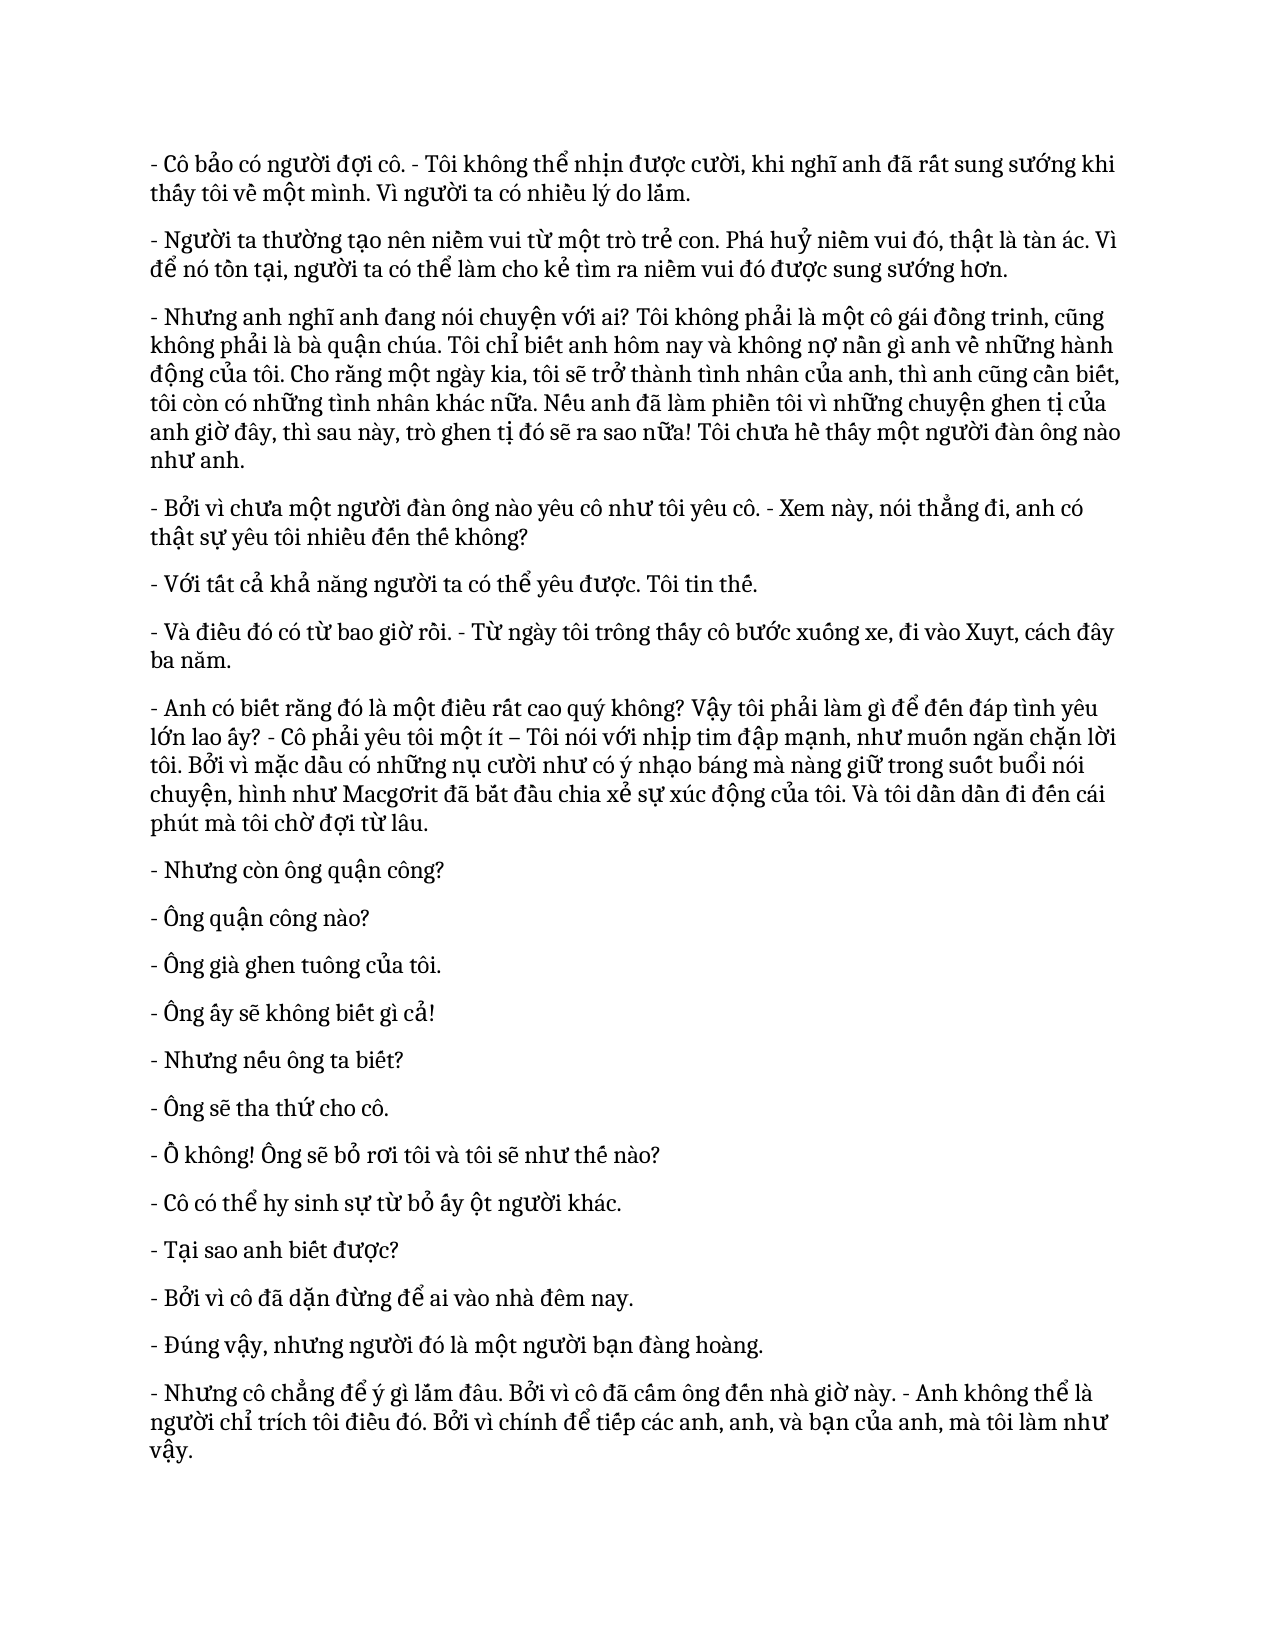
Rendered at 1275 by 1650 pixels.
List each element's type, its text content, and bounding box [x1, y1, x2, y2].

text - Nhưng cô chẳng để ý gì lắm đâu. Bởi vì cô đã cấm ông đến nhà giờ này. - Anh không thể là người chỉ trích tôi điều đó. Bởi vì chính để tiếp các anh, anh, và bạn của anh, mà tôi làm như vậy. [150, 1379, 1125, 1465]
text - Cô có thể hy sinh sự từ bỏ ấy ột người khác. [150, 1189, 1125, 1217]
text - Ồ không! Ông sẽ bỏ rơi tôi và tôi sẽ như thế nào? [150, 1141, 1125, 1170]
text - Bởi vì chưa một người đàn ông nào yêu cô như tôi yêu cô. - Xem này, nói thẳng đi, anh có thật sự yêu tôi nhiều đến thế không? [150, 494, 1125, 551]
text - Tại sao anh biết được? [150, 1236, 1125, 1265]
text - Với tất cả khả năng người ta có thể yêu được. Tôi tin thế. [150, 570, 1125, 599]
text - Người ta thường tạo nên niềm vui từ một trò trẻ con. Phá huỷ niềm vui đó, thật là tàn ác. Vì để nó tồn tại, người ta có thể làm cho kẻ tìm ra niềm vui đó được sung sướng hơn. [150, 226, 1125, 284]
text - Ông sẽ tha thứ cho cô. [150, 1094, 1125, 1122]
text - Cô bảo có người đợi cô. - Tôi không thể nhịn được cười, khi nghĩ anh đã rất sung sướng khi thấy tôi về một mình. Vì người ta có nhiều lý do lắm. [150, 150, 1125, 207]
text - Nhưng nếu ông ta biết? [150, 1046, 1125, 1075]
text - Ông quận công nào? [150, 904, 1125, 932]
text - Và điều đó có từ bao giờ rồi. - Từ ngày tôi trông thấy cô bước xuống xe, đi vào Xuyt, cách đây ba năm. [150, 617, 1125, 675]
text - Đúng vậy, nhưng người đó là một người bạn đàng hoàng. [150, 1331, 1125, 1360]
text - Nhưng còn ông quận công? [150, 856, 1125, 885]
text - Bởi vì cô đã dặn đừng để ai vào nhà đêm nay. [150, 1284, 1125, 1312]
text - Nhưng anh nghĩ anh đang nói chuyện với ai? Tôi không phải là một cô gái đồng trinh, cũng không phải là bà quận chúa. Tôi chỉ biết anh hôm nay và không nợ nần gì anh về những hành động của tôi. Cho rằng một ngày kia, tôi sẽ trở thành tình nhân của anh, thì anh cũng cần biết, tôi còn có những tình nhân khác nữa. Nếu anh đã làm phiền tôi vì những chuyện ghen tị của anh giờ đây, thì sau này, trò ghen tị đó sẽ ra sao nữa! Tôi chưa hề thấy một người đàn ông nào như anh. [150, 302, 1125, 475]
text - Ông già ghen tuông của tôi. [150, 951, 1125, 980]
text - Anh có biết rằng đó là một điều rất cao quý không? Vậy tôi phải làm gì để đến đáp tình yêu lớn lao ấy? - Cô phải yêu tôi một ít – Tôi nói với nhịp tim đập mạnh, như muốn ngăn chặn lời tôi. Bởi vì mặc dầu có những nụ cười như có ý nhạo báng mà nàng giữ trong suốt buổi nói chuyện, hình như Macgơrit đã bắt đầu chia xẻ sự xúc động của tôi. Và tôi dần dần đi đến cái phút mà tôi chờ đợi từ lâu. [150, 694, 1125, 837]
text - Ông ấy sẽ không biết gì cả! [150, 999, 1125, 1027]
